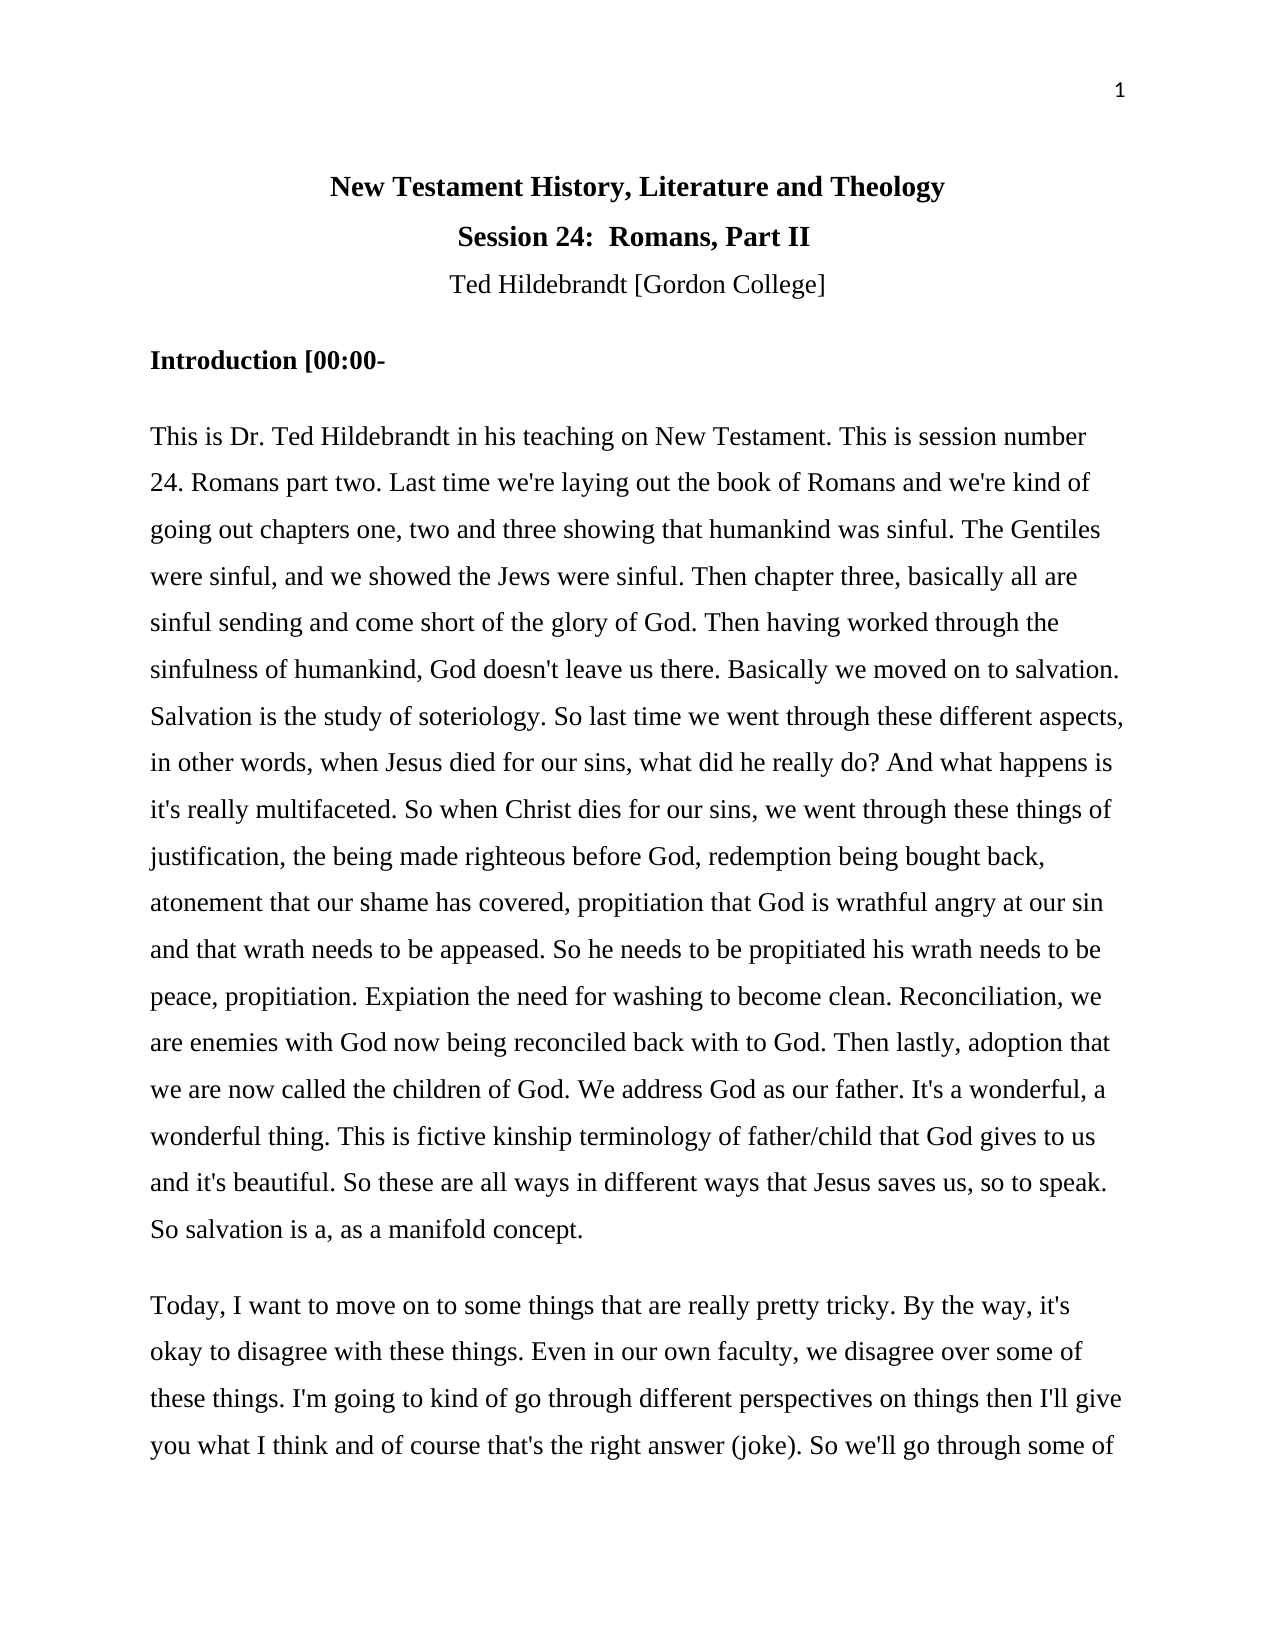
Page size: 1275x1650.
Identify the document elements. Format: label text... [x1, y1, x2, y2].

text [150, 1289, 1125, 1460]
text Introduction [00:00- [150, 344, 1125, 375]
text This is Dr. Ted Hildebrandt in his teaching on New Testament. This is session number 24. Romans part two. Last time we're laying out the book of Romans and we're kind of going out chapters one, two and three showing that humankind was sinful. The Gentiles were sinful, and we showed the Jews were sinful. Then chapter three, basically all are sinful sending and come short of the glory of God. Then having worked through the sinfulness of humankind, God doesn't leave us there. Basically we moved on to salvation. Salvation is the study of soteriology. So last time we went through these different aspects, in other words, when Jesus died for our sins, what did he really do? And what happens is it's really multifaceted. So when Christ dies for our sins, we went through these things of justification, the being made righteous before God, redemption being bought back, atonement that our shame has covered, propitiation that God is wrathful angry at our sin and that wrath needs to be appeased. So he needs to be propitiated his wrath needs to be peace, propitiation. Expiation the need for washing to become clean. Reconciliation, we are enemies with God now being reconciled back with to God. Then lastly, adoption that we are now called the children of God. We address God as our father. It's a wonderful, a wonderful thing. This is fictive kinship terminology of father/child that God gives to us and it's beautiful. So these are all ways in different ways that Jesus saves us, so to speak. So salvation is a, as a manifold concept. [150, 420, 1125, 1244]
text New Testament History, Literature and Theology Session 24: Romans, Part II Ted Hildebrandt [Gordon College] [150, 169, 1125, 299]
